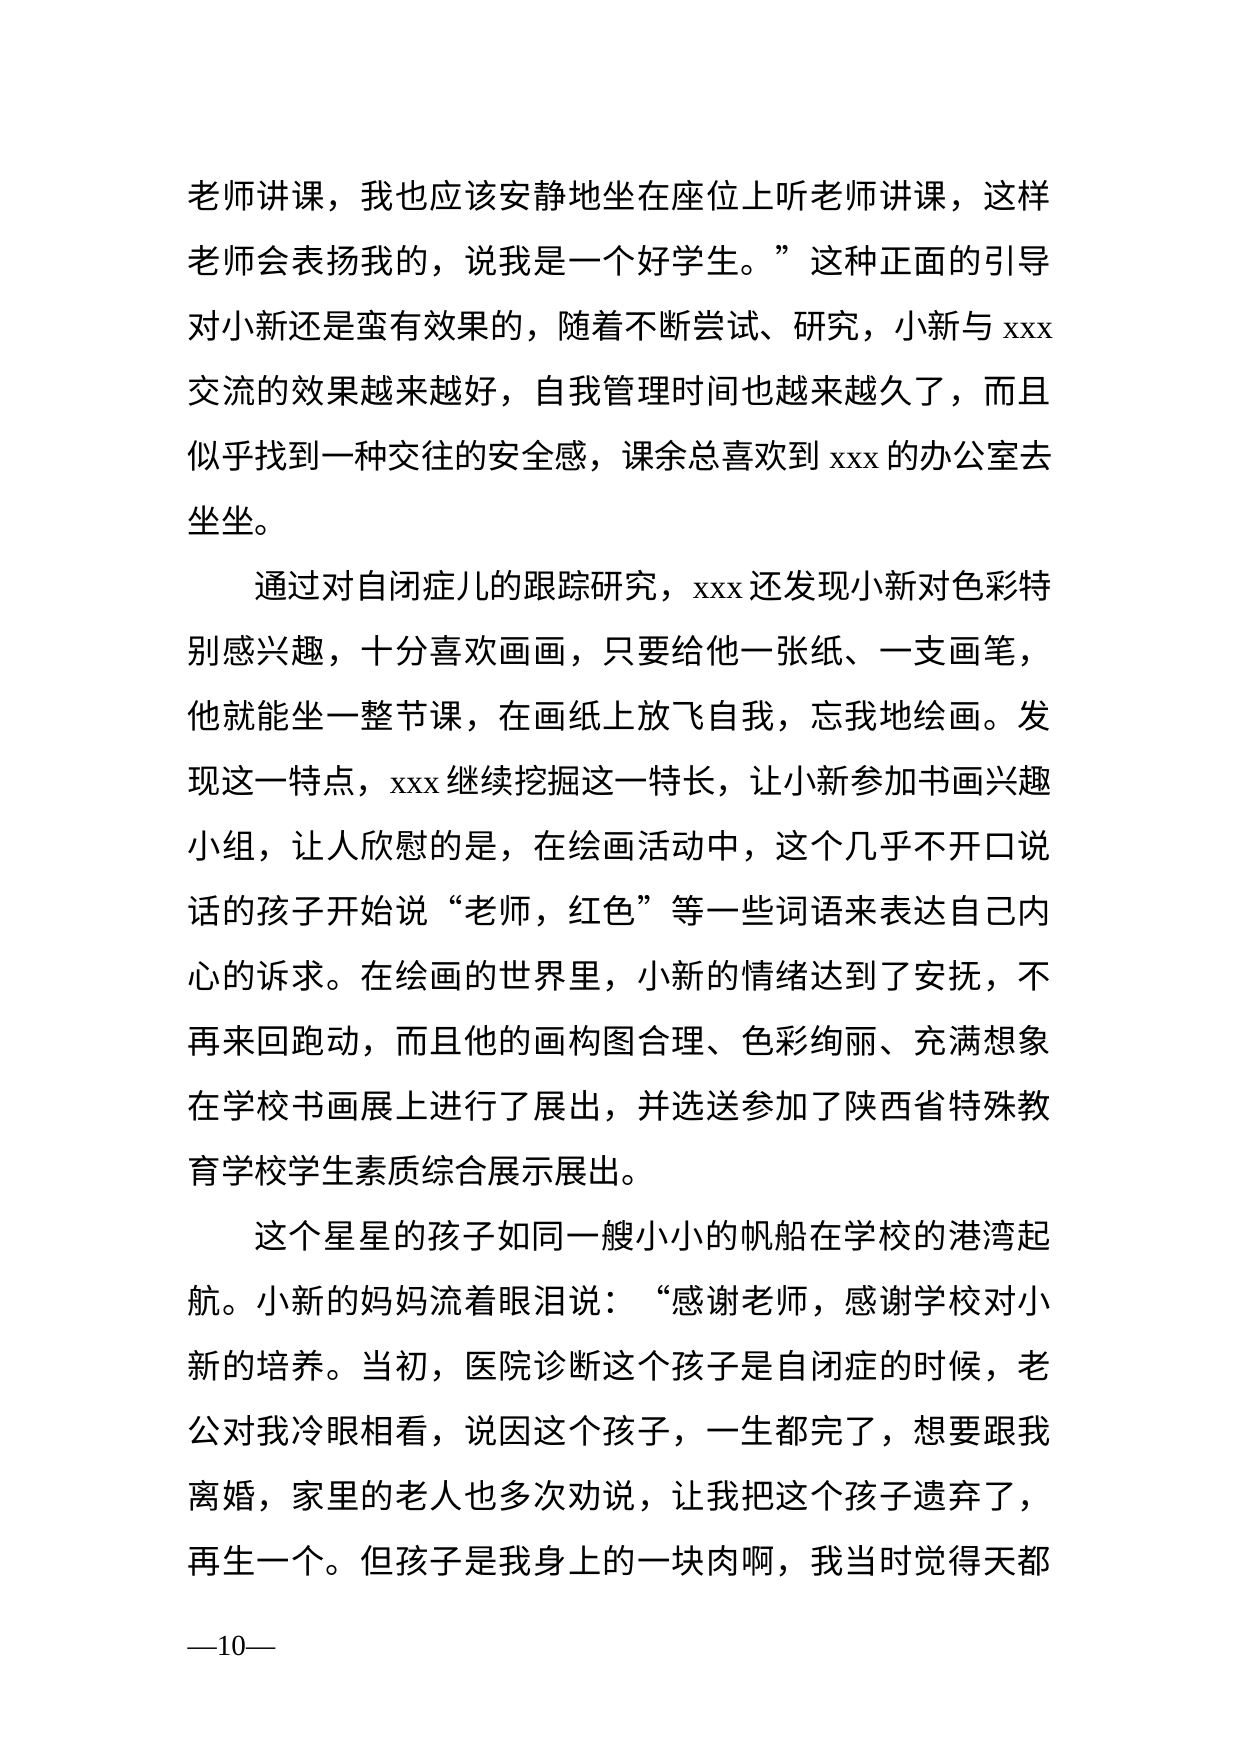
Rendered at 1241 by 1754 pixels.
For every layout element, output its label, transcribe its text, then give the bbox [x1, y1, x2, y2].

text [187, 162, 1053, 552]
text 通过对自闭症儿的跟踪研究，xxx还发现小新对色彩特别感兴趣，十分喜欢画画，只要给他一张纸、一支画笔，他就能坐一整节课，在画纸上放飞自我，忘我地绘画。发现这一特点，xxx继续挖掘这一特长，让小新参加书画兴趣小组，让人欣慰的是，在绘画活动中，这个几乎不开口说话的孩子开始说“老师，红色”等一些词语来表达自己内心的诉求。在绘画的世界里，小新的情绪达到了安抚，不再来回跑动，而且他的画构图合理、色彩绚丽、充满想象，在学校书画展上进行了展出，并选送参加了陕西省特殊教育学校学生素质综合展示展出。 [187, 552, 1053, 1202]
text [187, 1202, 1053, 1592]
